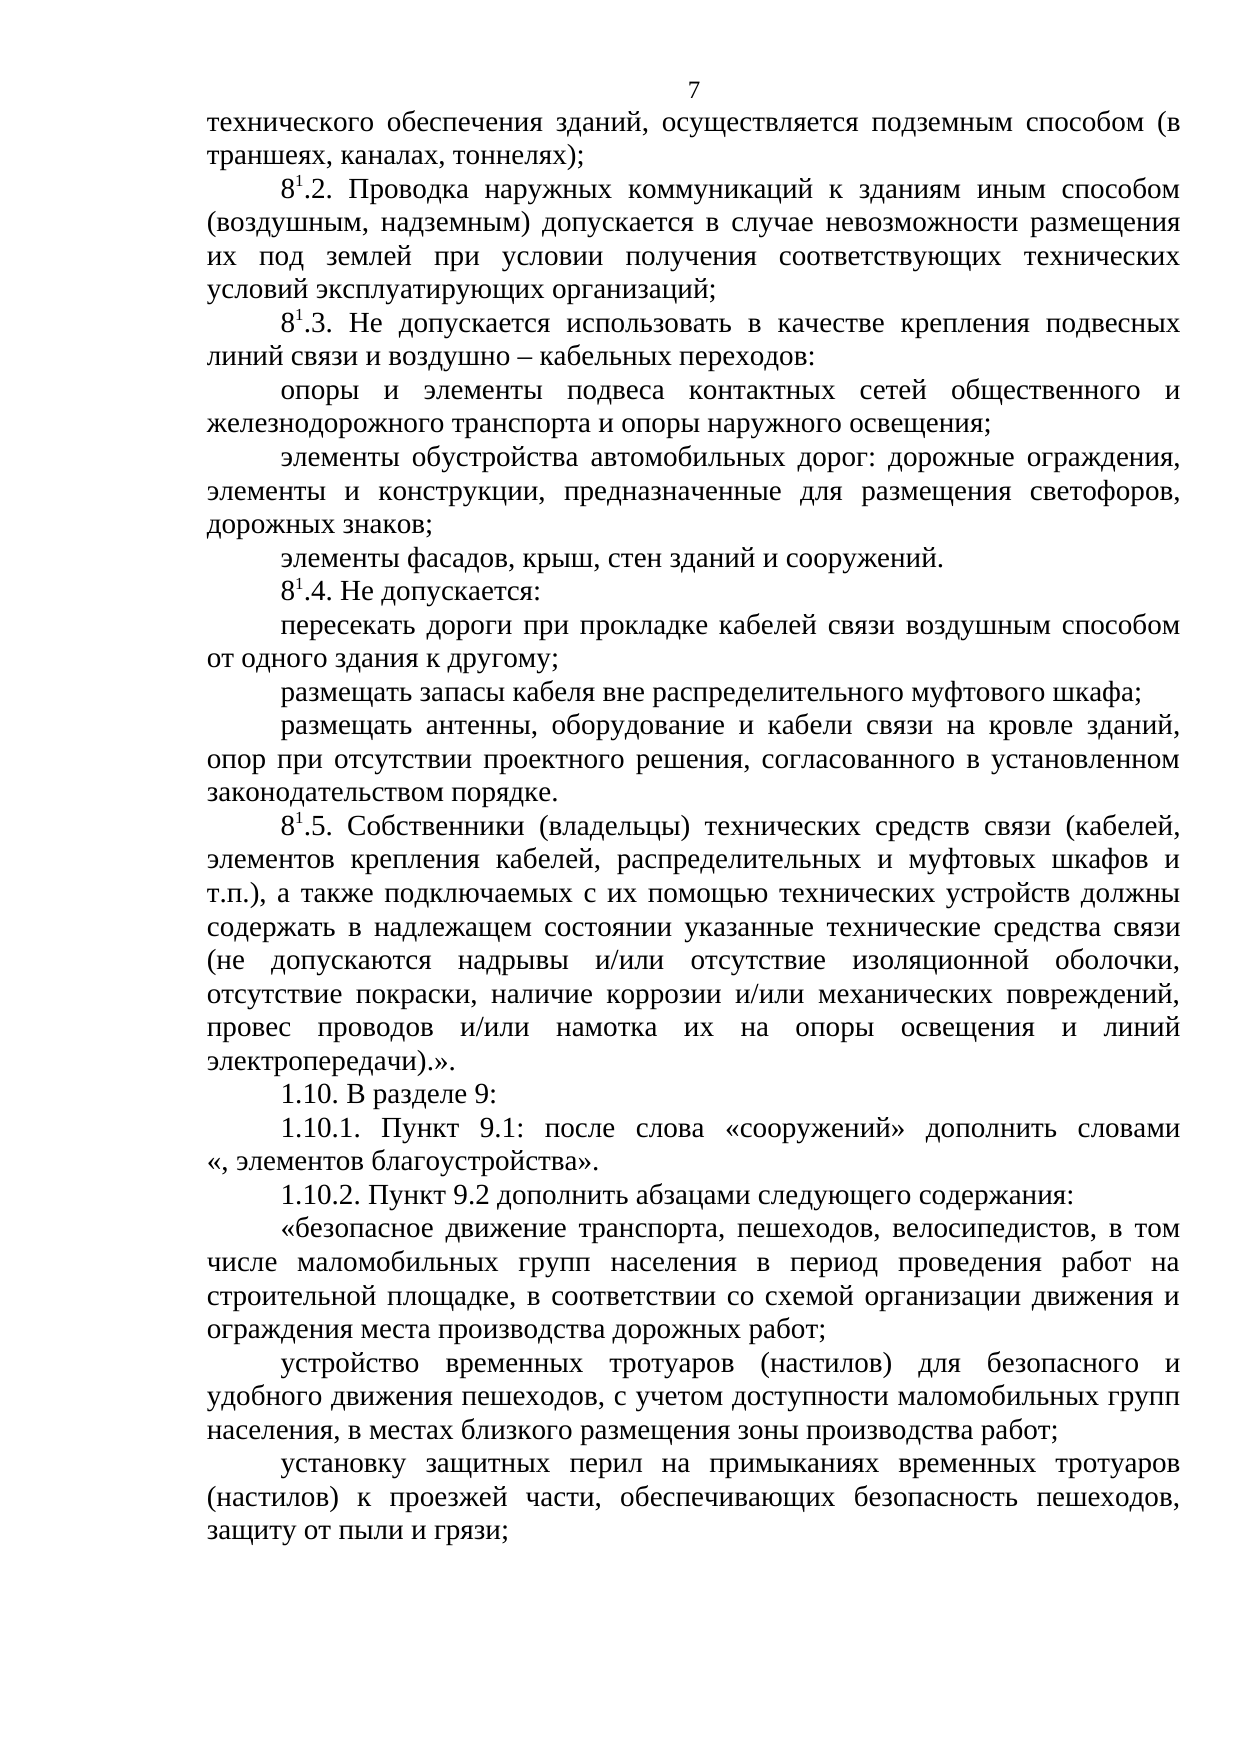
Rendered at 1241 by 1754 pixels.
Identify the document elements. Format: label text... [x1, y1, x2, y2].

text 81.2. Проводка наружных коммуникаций к зданиям иным способом (воздушным, надземным) допускается в случае невозможности размещения их под землей при условии получения соответствующих технических условий эксплуатирующих организаций; [207, 171, 1181, 305]
text размещать антенны, оборудование и кабели связи на кровле зданий, опор при отсутствии проектного решения, согласованного в установленном законодательством порядке. [207, 707, 1181, 808]
text 81.5. Собственники (владельцы) технических средств связи (кабелей, элементов крепления кабелей, распределительных и муфтовых шкафов и т.п.), а также подключаемых с их помощью технических устройств должны содержать в надлежащем состоянии указанные технические средства связи (не допускаются надрывы и/или отсутствие изоляционной оболочки, отсутствие покраски, наличие коррозии и/или механических повреждений, провес проводов и/или намотка их на опоры освещения и линий электропередачи).». [207, 808, 1181, 1076]
text «безопасное движение транспорта, пешеходов, велосипедистов, в том числе маломобильных групп населения в период проведения работ на строительной площадке, в соответствии со схемой организации движения и ограждения места производства дорожных работ; [207, 1211, 1181, 1345]
text 81.3. Не допускается использовать в качестве крепления подвесных линий связи и воздушно – кабельных переходов: [207, 305, 1181, 372]
text пересекать дороги при прокладке кабелей связи воздушным способом от одного здания к другому; [207, 607, 1181, 674]
text устройство временных тротуаров (настилов) для безопасного и удобного движения пешеходов, с учетом доступности маломобильных групп населения, в местах близкого размещения зоны производства работ; [207, 1345, 1181, 1445]
text размещать запасы кабеля вне распределительного муфтового шкафа; [207, 674, 1181, 707]
text 1.10. В разделе 9: [207, 1076, 1181, 1110]
text элементы обустройства автомобильных дорог: дорожные ограждения, элементы и конструкции, предназначенные для размещения светофоров, дорожных знаков; [207, 439, 1181, 540]
text 1.10.1. Пункт 9.1: после слова «сооружений» дополнить словами «, элементов благоустройства». [207, 1110, 1181, 1177]
text 81.4. Не допускается: [207, 573, 1181, 607]
text элементы фасадов, крыш, стен зданий и сооружений. [207, 540, 1181, 573]
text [207, 104, 1181, 171]
text 1.10.2. Пункт 9.2 дополнить абзацами следующего содержания: [207, 1177, 1181, 1211]
text опоры и элементы подвеса контактных сетей общественного и железнодорожного транспорта и опоры наружного освещения; [207, 372, 1181, 439]
text установку защитных перил на примыканиях временных тротуаров (настилов) к проезжей части, обеспечивающих безопасность пешеходов, защиту от пыли и грязи; [207, 1445, 1181, 1546]
